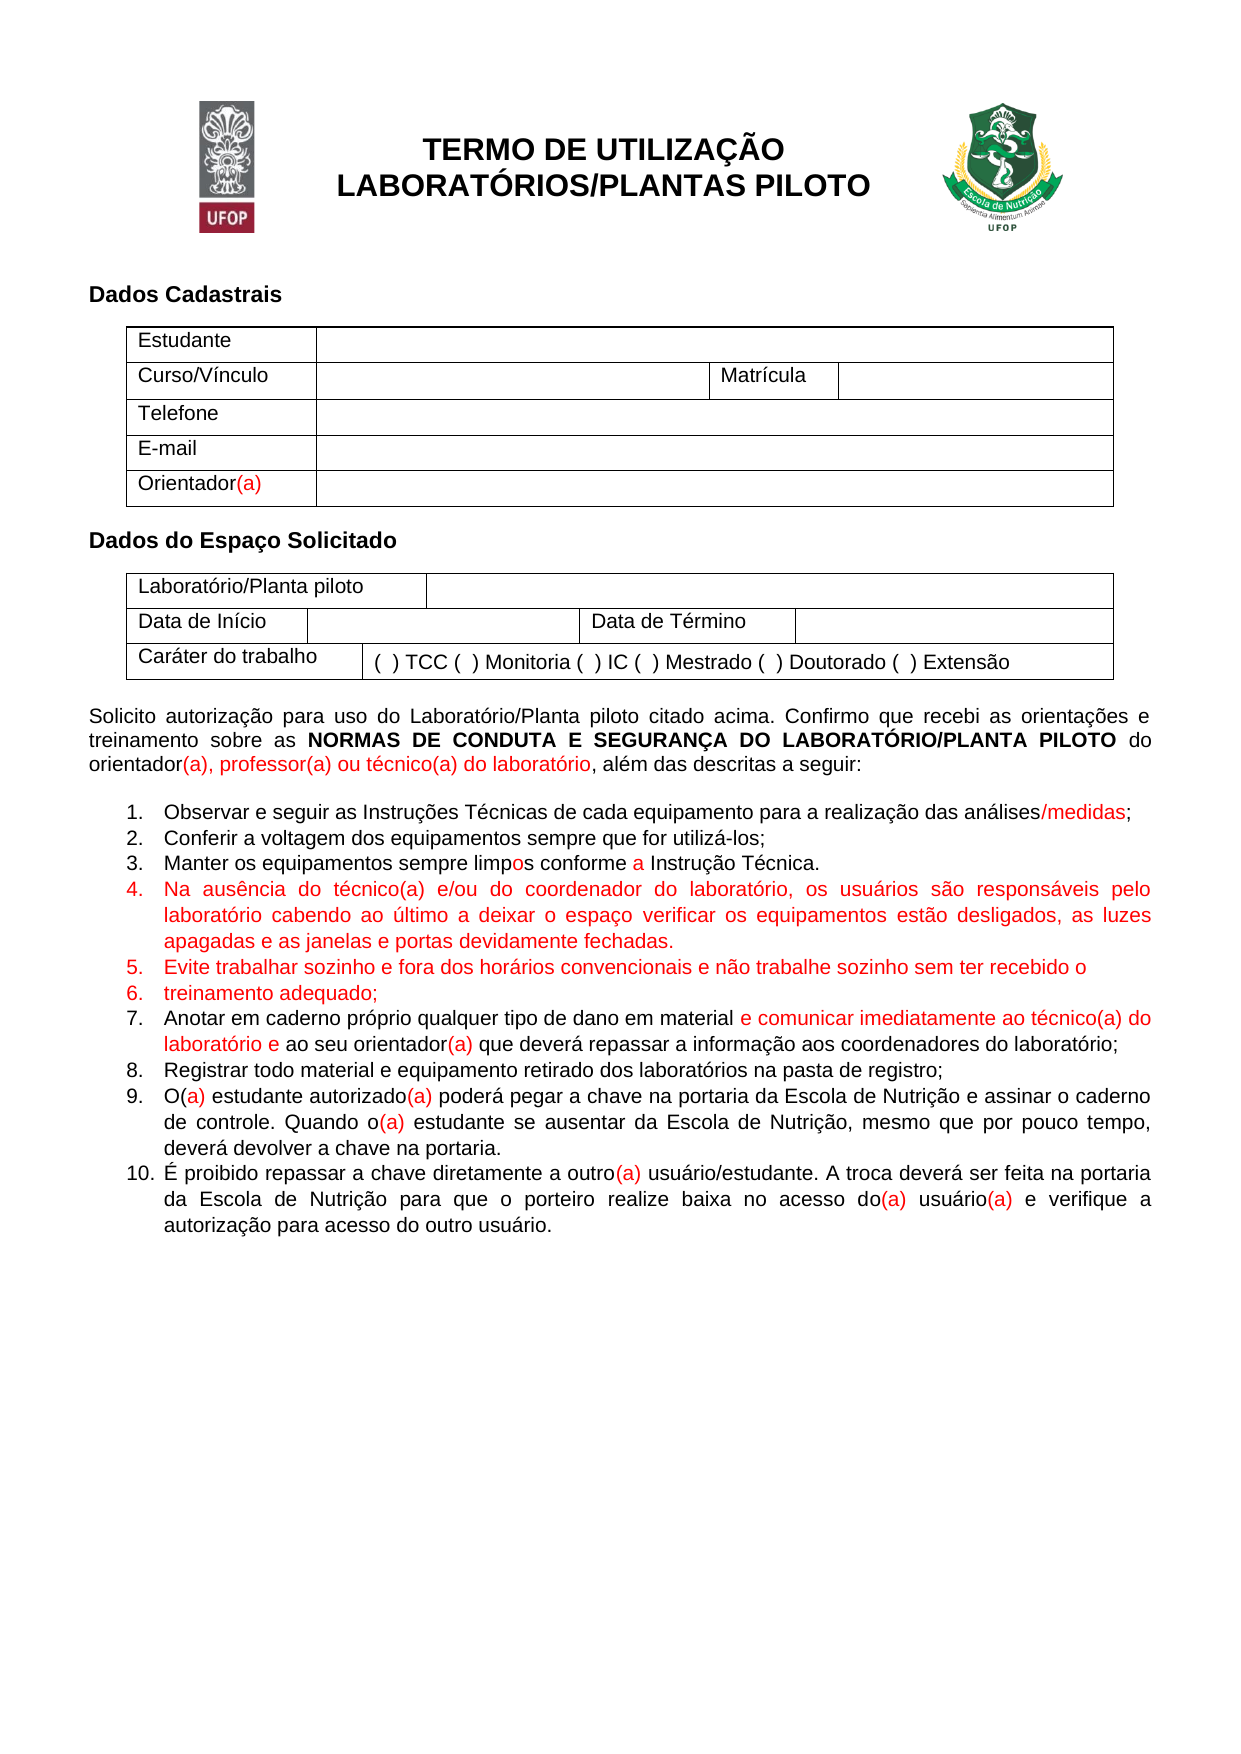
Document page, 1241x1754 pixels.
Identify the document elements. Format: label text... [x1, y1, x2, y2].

table_cell [317, 436, 1113, 470]
list Anotar em caderno próprio qualquer tipo de dano em material e comunicar imediatamente ao técnico(a) do laboratório e ao seu orientador(a) que deverá repassar a informação aos coordenadores do laboratório; [126, 1006, 1152, 1056]
table_cell [317, 471, 1113, 506]
list Registrar todo material e equipamento retirado dos laboratórios na pasta de registro; [126, 1058, 1152, 1082]
list Evite trabalhar sozinho e fora dos horários convencionais e não trabalhe sozinho sem ter recebido o [126, 954, 1152, 978]
table_cell Orientador(a) [127, 471, 316, 506]
table_cell [317, 363, 709, 399]
table_header [317, 328, 1113, 362]
text Solicito autorização para uso do Laboratório/Planta piloto citado acima. Confirmo que recebi as orientações e treinamento sobre as NORMAS DE CONDUTA E SEGURANÇA DO LABORATÓRIO/PLANTA PILOTO do orientador(a), professor(a) ou técnico(a) do laboratório, além das descritas a seguir: [89, 704, 1152, 776]
table_cell Telefone [127, 400, 316, 435]
list Manter os equipamentos sempre limpos conforme a Instrução Técnica. [126, 851, 1152, 875]
table_cell [839, 363, 1113, 399]
table_cell ( ) TCC ( ) Monitoria ( ) IC ( ) Mestrado ( ) Doutorado ( ) Extensão [363, 644, 1113, 679]
picture [942, 103, 1063, 231]
table_header [427, 574, 1113, 608]
list Conferir a voltagem dos equipamentos sempre que for utilizá-los; [126, 825, 1152, 849]
table_cell Data de Início [127, 609, 307, 643]
table_cell [317, 400, 1113, 435]
table_cell [796, 609, 1113, 643]
table_cell Matrícula [710, 363, 838, 399]
list Observar e seguir as Instruções Técnicas de cada equipamento para a realização das análises/medidas; [126, 799, 1152, 823]
table_header Laboratório/Planta piloto [127, 574, 426, 608]
list É proibido repassar a chave diretamente a outro(a) usuário/estudante. A troca deverá ser feita na portaria da Escola de Nutrição para que o porteiro realize baixa no acesso do(a) usuário(a) e verifique a autorização para acesso do outro usuário. [126, 1161, 1152, 1237]
table_cell Data de Término [580, 609, 795, 643]
text Dados Cadastrais [89, 281, 1152, 308]
text Dados do Espaço Solicitado [89, 527, 1152, 554]
table_cell Caráter do trabalho [127, 644, 362, 679]
table_cell Curso/Vínculo [127, 363, 316, 399]
picture [199, 101, 255, 233]
list O(a) estudante autorizado(a) poderá pegar a chave na portaria da Escola de Nutrição e assinar o caderno de controle. Quando o(a) estudante se ausentar da Escola de Nutrição, mesmo que por pouco tempo, deverá devolver a chave na portaria. [126, 1084, 1152, 1159]
table_cell [308, 609, 579, 643]
list treinamento adequado; [126, 980, 1152, 1004]
table_cell E-mail [127, 436, 316, 470]
table_header Estudante [127, 328, 316, 362]
list Na ausência do técnico(a) e/ou do coordenador do laboratório, os usuários são responsáveis pelo laboratório cabendo ao último a deixar o espaço verificar os equipamentos estão desligados, as luzes apagadas e as janelas e portas devidamente fechadas. [126, 877, 1152, 953]
